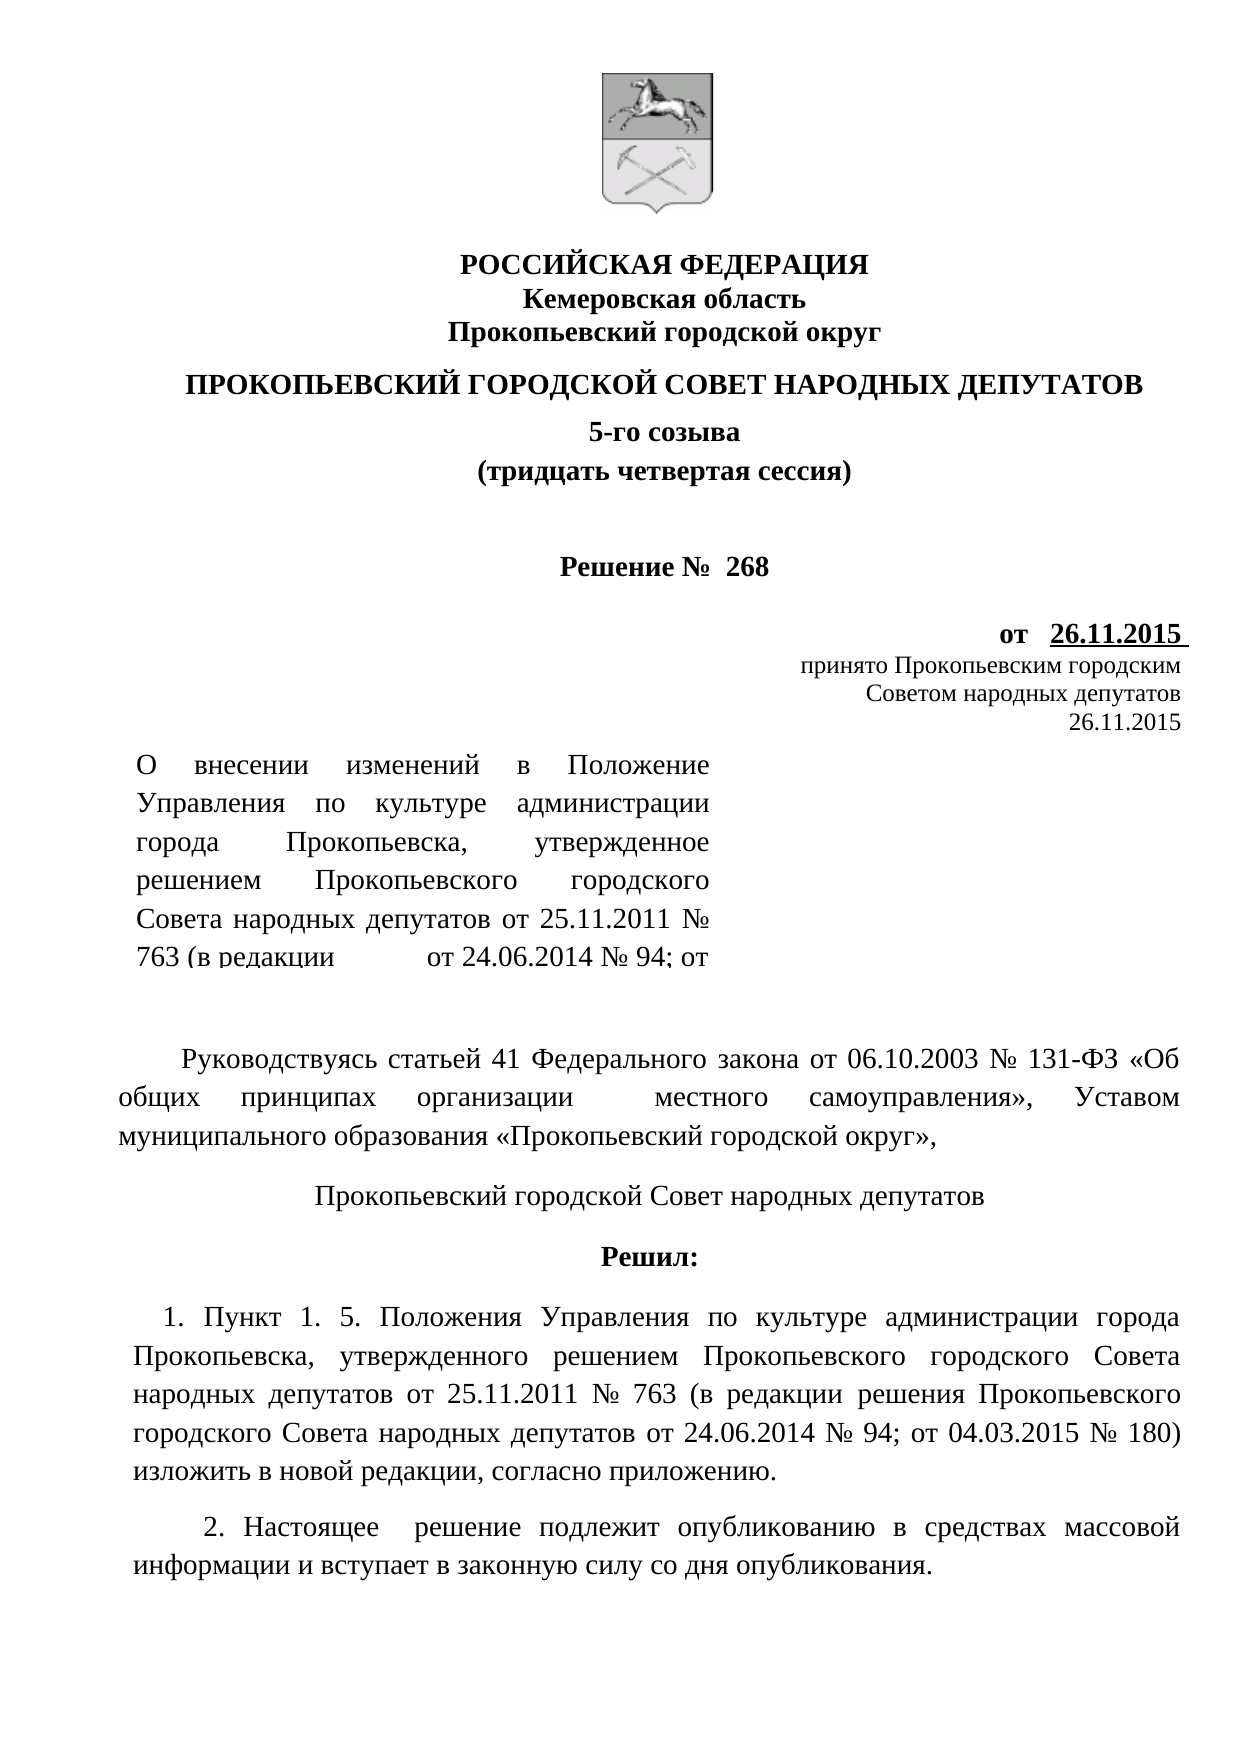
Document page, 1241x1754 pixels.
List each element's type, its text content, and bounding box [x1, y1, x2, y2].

title Кемеровская область [148, 281, 1181, 314]
text Руководствуясь статьей 41 Федерального закона от 06.10.2003 № 131-ФЗ «Об общих принципах организации местного самоуправления», Уставом муниципального образования «Прокопьевский городской округ», [118, 1041, 1181, 1151]
title ПРОКОПЬЕВСКИЙ ГОРОДСКОЙ СОВЕТ НАРОДНЫХ ДЕПУТАТОВ [148, 367, 1181, 401]
title РОССИЙСКАЯ ФЕДЕРАЦИЯ [148, 247, 1181, 281]
list Пункт 1. 5. Положения Управления по культуре администрации города Прокопьевска, утвержденного решением Прокопьевского городского Совета народных депутатов от 25.11.2011 № 763 (в редакции решения Прокопьевского городского Совета народных депутатов от 24.06.2014 № 94; от 04.03.2015 № 180) изложить в новой редакции, согласно приложению. [133, 1299, 1181, 1487]
text Решение № 268 [148, 549, 1181, 583]
text 2. Настоящее решение подлежит опубликованию в средствах массовой информации и вступает в законную силу со дня опубликования. [133, 1509, 1181, 1581]
text (тридцать четвертая сессия) [148, 453, 1181, 487]
text 26.11.2015 [148, 707, 1181, 736]
text Советом народных депутатов [148, 678, 1181, 707]
text Прокопьевский городской Совет народных депутатов [118, 1178, 1181, 1212]
title Прокопьевский городской округ [148, 314, 1181, 348]
text 5-го созыва [148, 414, 1181, 448]
text от 26.11.2015 [148, 616, 1181, 650]
text принято Прокопьевским городским [148, 650, 1181, 678]
text Решил: [118, 1239, 1181, 1272]
